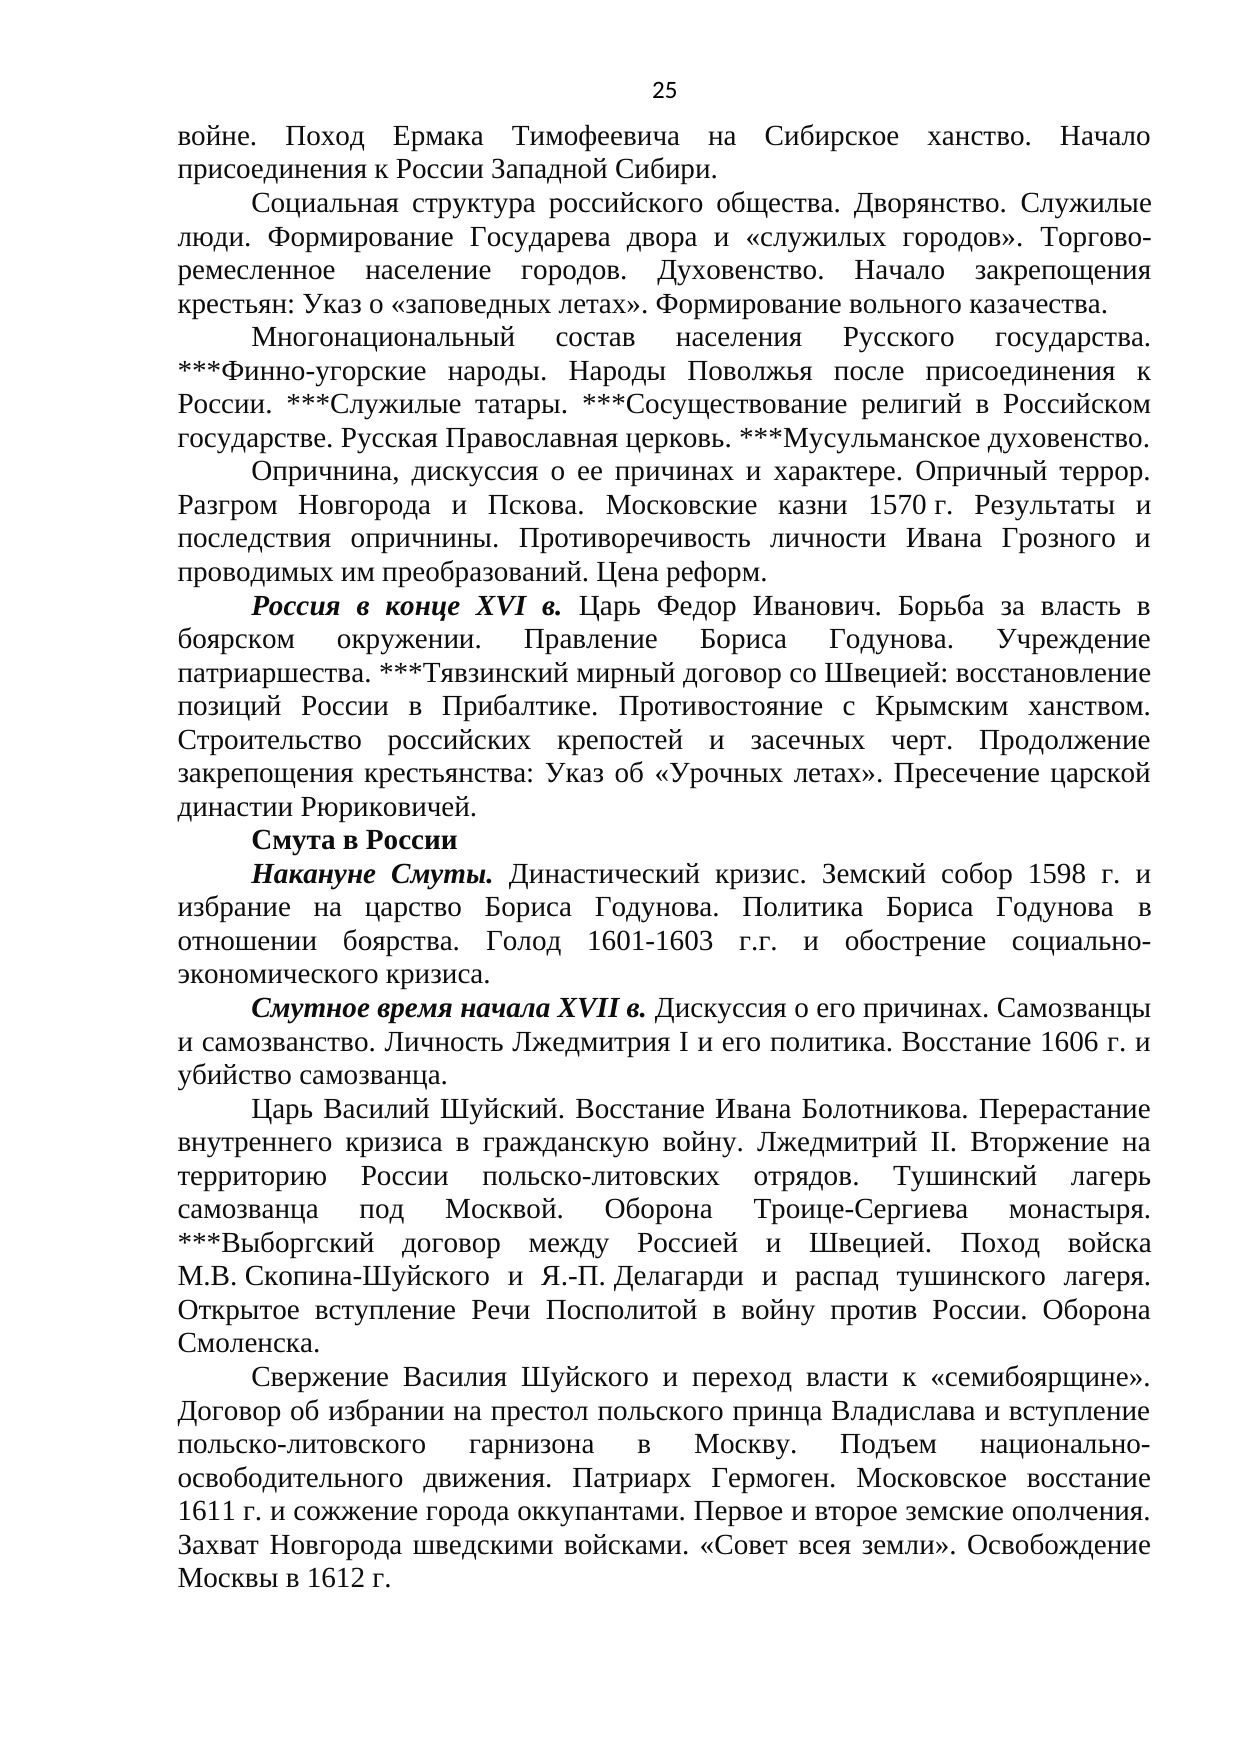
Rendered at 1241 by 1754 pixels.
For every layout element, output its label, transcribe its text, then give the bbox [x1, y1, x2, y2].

text Россия в конце XVI в. Царь Федор Иванович. Борьба за власть в боярском окружении. Правление Бориса Годунова. Учреждение патриаршества. ***Тявзинский мирный договор со Швецией: восстановление позиций России в Прибалтике. Противостояние с Крымским ханством. Строительство российских крепостей и засечных черт. Продолжение закрепощения крестьянства: Указ об «Урочных летах». Пресечение царской династии Рюриковичей. [177, 588, 1152, 822]
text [177, 118, 1152, 185]
text Царь Василий Шуйский. Восстание Ивана Болотникова. Перерастание внутреннего кризиса в гражданскую войну. Лжедмитрий II. Вторжение на территорию России польско-литовских отрядов. Тушинский лагерь самозванца под Москвой. Оборона Троице-Сергиева монастыря. ***Выборгский договор между Россией и Швецией. Поход войска М.В. Скопина-Шуйского и Я.-П. Делагарди и распад тушинского лагеря. Открытое вступление Речи Посполитой в войну против России. Оборона Смоленска. [177, 1091, 1152, 1359]
text Свержение Василия Шуйского и переход власти к «семибоярщине». Договор об избрании на престол польского принца Владислава и вступление польско-литовского гарнизона в Москву. Подъем национально-освободительного движения. Патриарх Гермоген. Московское восстание 1611 г. и сожжение города оккупантами. Первое и второе земские ополчения. Захват Новгорода шведскими войсками. «Совет всея земли». Освобождение Москвы в 1612 г. [177, 1359, 1152, 1594]
text Смутное время начала XVII в. Дискуссия о его причинах. Самозванцы и самозванство. Личность Лжедмитрия I и его политика. Восстание 1606 г. и убийство самозванца. [177, 990, 1152, 1091]
text Смута в России [177, 822, 1152, 856]
text Социальная структура российского общества. Дворянство. Служилые люди. Формирование Государева двора и «служилых городов». Торгово-ремесленное население городов. Духовенство. Начало закрепощения крестьян: Указ о «заповедных летах». Формирование вольного казачества. [177, 185, 1152, 319]
text Опричнина, дискуссия о ее причинах и характере. Опричный террор. Разгром Новгорода и Пскова. Московские казни 1570 г. Результаты и последствия опричнины. Противоречивость личности Ивана Грозного и проводимых им преобразований. Цена реформ. [177, 453, 1152, 588]
text Накануне Смуты. Династический кризис. Земский собор 1598 г. и избрание на царство Бориса Годунова. Политика Бориса Годунова в отношении боярства. Голод 1601-1603 г.г. и обострение социально-экономического кризиса. [177, 856, 1152, 990]
text Многонациональный состав населения Русского государства. ***Финно-угорские народы. Народы Поволжья после присоединения к России. ***Служилые татары. ***Сосуществование религий в Российском государстве. Русская Православная церковь. ***Мусульманское духовенство. [177, 319, 1152, 453]
